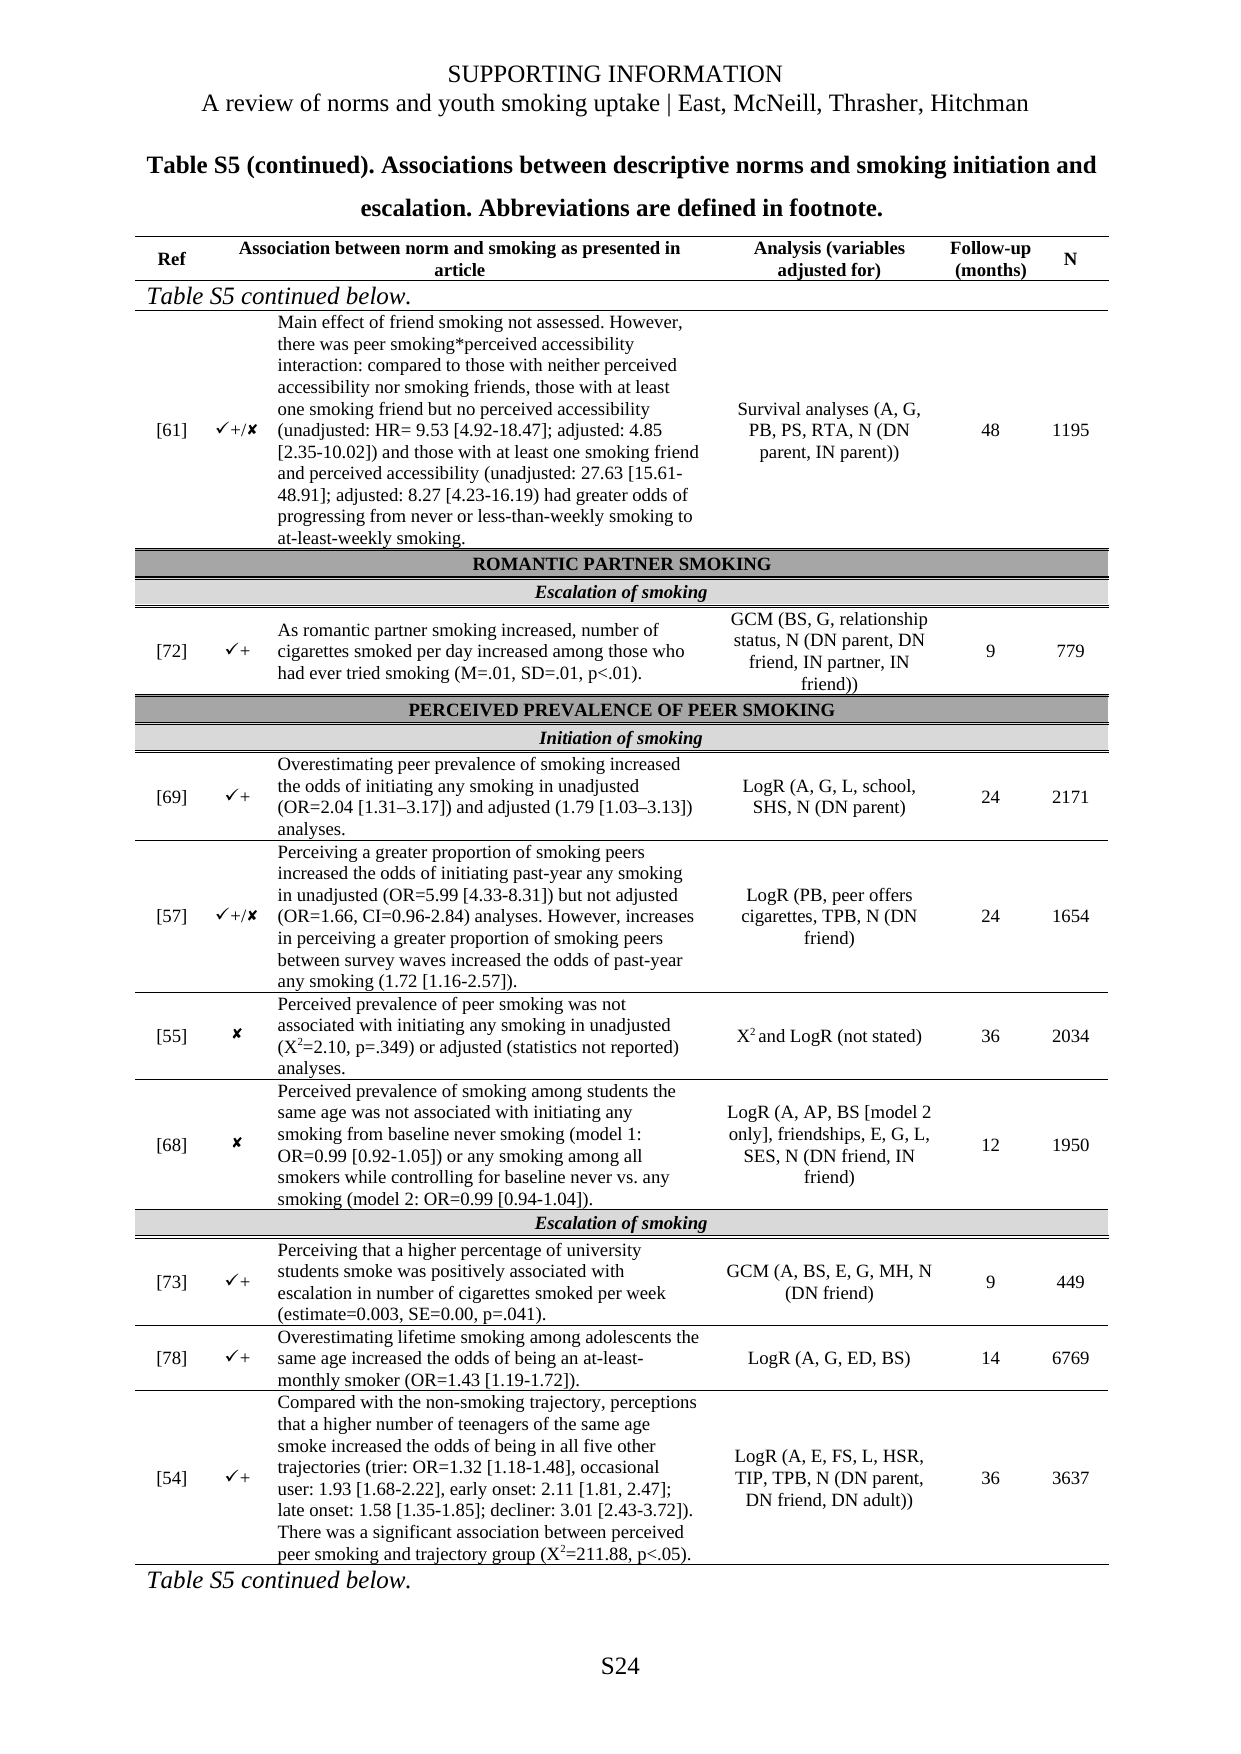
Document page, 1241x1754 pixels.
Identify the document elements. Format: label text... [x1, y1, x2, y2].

table_cell 36 [947, 1391, 1033, 1564]
table_cell [72] [135, 608, 208, 694]
table_cell [208, 1080, 266, 1209]
table_cell 3637 [1034, 1391, 1107, 1564]
table_cell 1195 [1034, 311, 1107, 548]
table_cell LogR (A, AP, BS [model 2 only], friendships, E, G, L, SES, N (DN friend, IN friend) [711, 1080, 947, 1209]
table_cell 9 [947, 1239, 1033, 1325]
table_cell Main effect of friend smoking not assessed. However, there was peer smoking*perceived accessibility interaction: compared to those with neither perceived accessibility nor smoking friends, those with at least one smoking friend but no perceived accessibility (unadjusted: HR= 9.53 [4.92-18.47]; adjusted: 4.85 [2.35-10.02]) and those with at least one smoking friend and perceived accessibility (unadjusted: 27.63 [15.61-48.91]; adjusted: 8.27 [4.23-16.19) had greater odds of progressing from never or less-than-weekly smoking to at-least-weekly smoking. [266, 311, 711, 548]
table_cell 24 [947, 753, 1033, 839]
table_cell PERCEIVED PREVALENCE OF PEER SMOKING [135, 697, 1108, 722]
table_cell [57] [135, 841, 208, 992]
table_cell Overestimating peer prevalence of smoking increased the odds of initiating any smoking in unadjusted (OR=2.04 [1.31–3.17]) and adjusted (1.79 [1.03–3.13]) analyses. [266, 753, 711, 839]
table_cell [68] [135, 1080, 208, 1209]
table_cell [54] [135, 1391, 208, 1564]
table_cell Escalation of smoking [135, 1210, 1108, 1235]
table_cell Table S5 continued below. [135, 281, 1108, 310]
table_cell GCM (BS, G, relationship status, N (DN parent, DN friend, IN partner, IN friend)) [711, 608, 947, 694]
table_cell X2 and LogR (not stated) [711, 993, 947, 1079]
table_cell Follow-up (months) [947, 237, 1033, 280]
table_cell As romantic partner smoking increased, number of cigarettes smoked per day increased among those who had ever tried smoking (M=.01, SD=.01, p<.01). [266, 608, 711, 694]
table_cell 24 [947, 841, 1033, 992]
table_cell Perceived prevalence of peer smoking was not associated with initiating any smoking in unadjusted (X2=2.10, p=.349) or adjusted (statistics not reported) analyses. [266, 993, 711, 1079]
table_cell [69] [135, 753, 208, 839]
table_cell Overestimating lifetime smoking among adolescents the same age increased the odds of being an at-least-monthly smoker (OR=1.43 [1.19-1.72]). [266, 1326, 711, 1390]
table_cell LogR (A, E, FS, L, HSR, TIP, TPB, N (DN parent, DN friend, DN adult)) [711, 1391, 947, 1564]
table_cell Compared with the non-smoking trajectory, perceptions that a higher number of teenagers of the same age smoke increased the odds of being in all five other trajectories (trier: OR=1.32 [1.18-1.48], occasional user: 1.93 [1.68-2.22], early onset: 2.11 [1.81, 2.47]; late onset: 1.58 [1.35-1.85]; decliner: 3.01 [2.43-3.72]). There was a significant association between perceived peer smoking and trajectory group (X2=211.88, p<.05). [266, 1391, 711, 1564]
table_cell +/ [208, 311, 266, 548]
table_cell Perceived prevalence of smoking among students the same age was not associated with initiating any smoking from baseline never smoking (model 1: OR=0.99 [0.92-1.05]) or any smoking among all smokers while controlling for baseline never vs. any smoking (model 2: OR=0.99 [0.94-1.04]). [266, 1080, 711, 1209]
table_cell Analysis (variables adjusted for) [711, 237, 947, 280]
table_cell Survival analyses (A, G, PB, PS, RTA, N (DN parent, IN parent)) [711, 311, 947, 548]
table_cell 2034 [1034, 993, 1107, 1079]
table_cell Perceiving that a higher percentage of university students smoke was positively associated with escalation in number of cigarettes smoked per week (estimate=0.003, SE=0.00, p=.041). [266, 1239, 711, 1325]
table_cell GCM (A, BS, E, G, MH, N (DN friend) [711, 1239, 947, 1325]
table_cell 449 [1034, 1239, 1107, 1325]
table_cell 12 [947, 1080, 1033, 1209]
table_cell [73] [135, 1239, 208, 1325]
table_cell +/ [208, 841, 266, 992]
table_cell Table S5 continued below. [135, 1565, 1108, 1594]
table_cell N [1034, 237, 1107, 280]
table_cell [78] [135, 1326, 208, 1390]
table_cell ROMANTIC PARTNER SMOKING [135, 551, 1108, 576]
table_cell Ref [135, 237, 208, 280]
table_cell + [208, 608, 266, 694]
table_cell + [208, 1326, 266, 1390]
table_cell LogR (PB, peer offers cigarettes, TPB, N (DN friend) [711, 841, 947, 992]
table_cell 36 [947, 993, 1033, 1079]
table_cell 6769 [1034, 1326, 1107, 1390]
table_cell LogR (A, G, ED, BS) [711, 1326, 947, 1390]
table_cell 48 [947, 311, 1033, 548]
table_header Table S5 (continued). Associations between descriptive norms and smoking initiation and escalation. Abbreviations are defined in footnote. [135, 150, 1108, 236]
table_cell 9 [947, 608, 1033, 694]
table_cell 2171 [1034, 753, 1107, 839]
table_cell 14 [947, 1326, 1033, 1390]
table_cell Perceiving a greater proportion of smoking peers increased the odds of initiating past-year any smoking in unadjusted (OR=5.99 [4.33-8.31]) but not adjusted (OR=1.66, CI=0.96-2.84) analyses. However, increases in perceiving a greater proportion of smoking peers between survey waves increased the odds of past-year any smoking (1.72 [1.16-2.57]). [266, 841, 711, 992]
table_cell 1950 [1034, 1080, 1107, 1209]
table_cell [55] [135, 993, 208, 1079]
table_cell Escalation of smoking [135, 580, 1108, 604]
table_cell 1654 [1034, 841, 1107, 992]
table_cell + [208, 753, 266, 839]
table_cell Association between norm and smoking as presented in article [208, 237, 711, 280]
table_cell LogR (A, G, L, school, SHS, N (DN parent) [711, 753, 947, 839]
table_cell [61] [135, 311, 208, 548]
table_cell Initiation of smoking [135, 725, 1108, 750]
table_cell 779 [1034, 608, 1107, 694]
table_cell + [208, 1239, 266, 1325]
table_cell [208, 993, 266, 1079]
table_cell + [208, 1391, 266, 1564]
